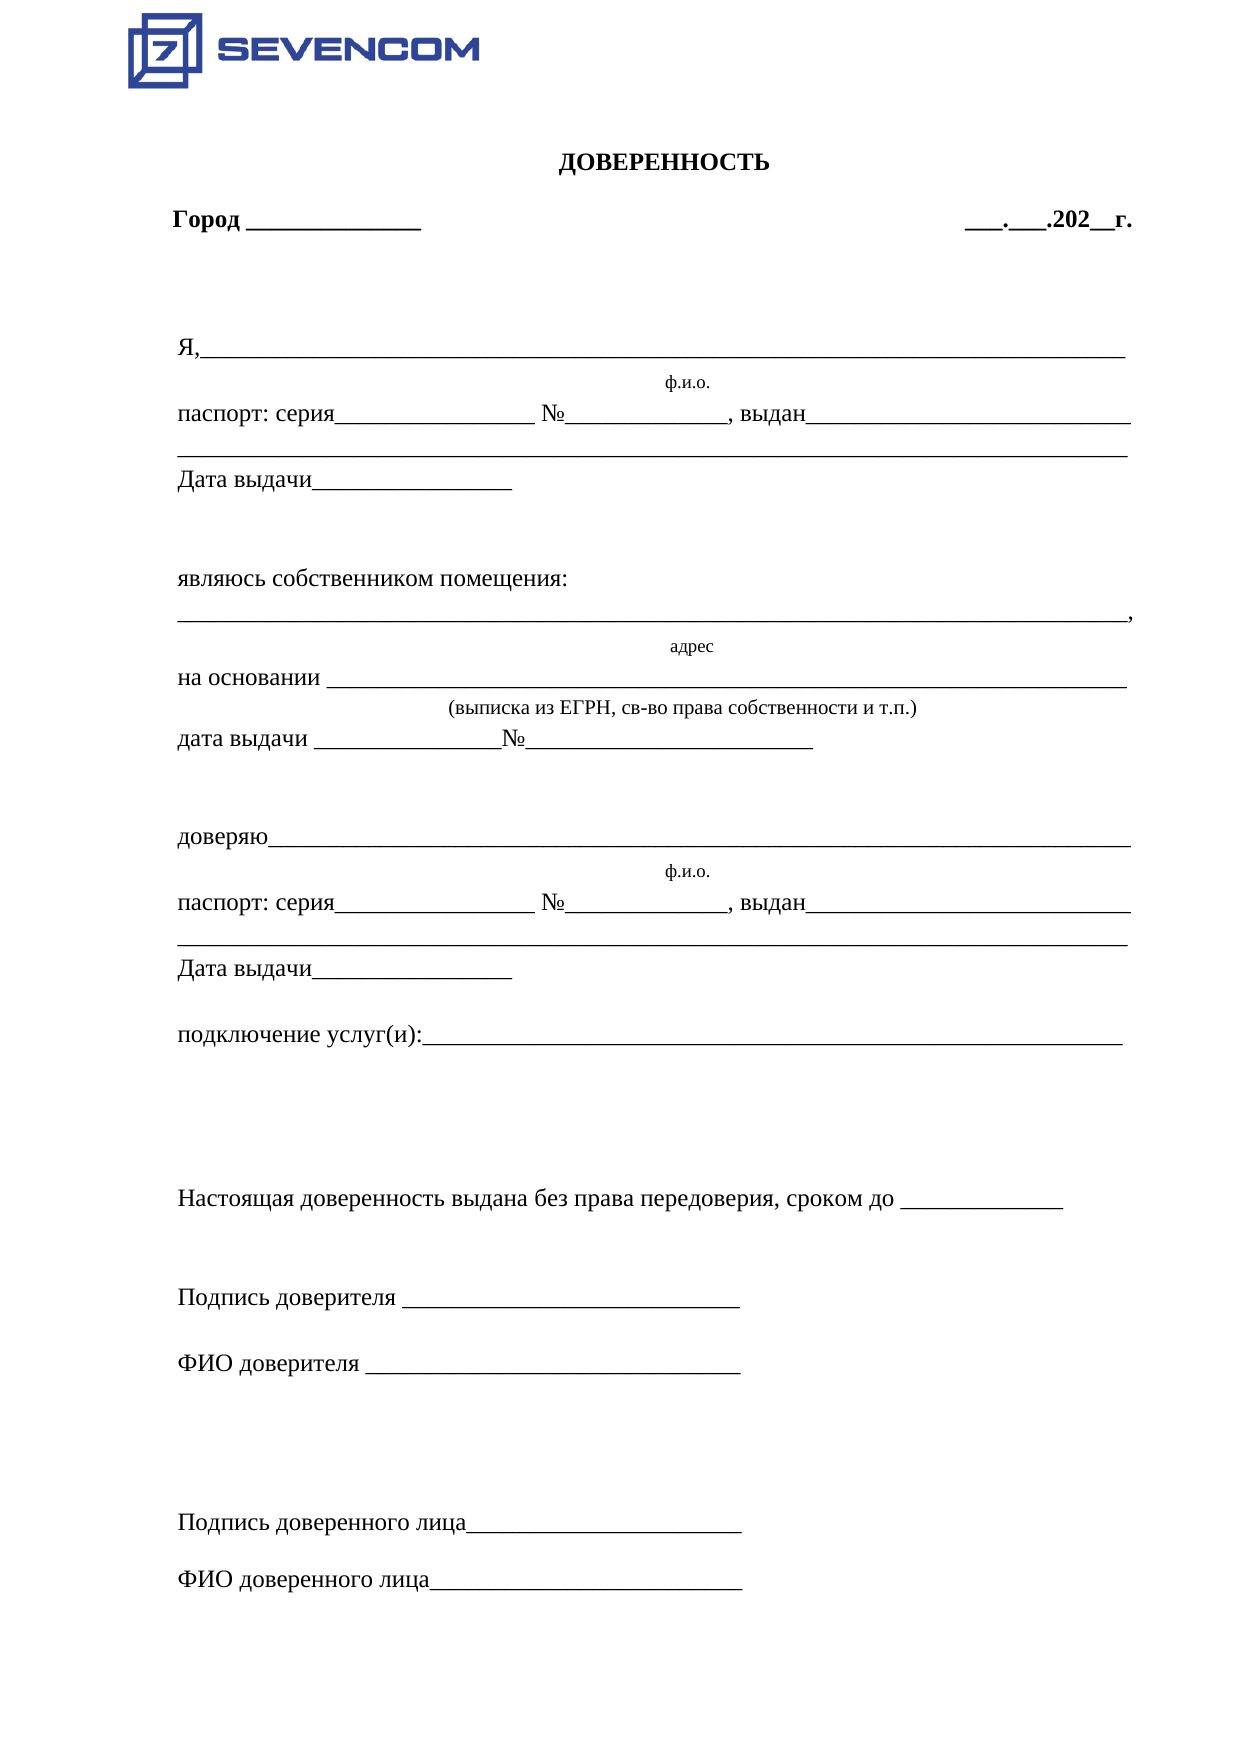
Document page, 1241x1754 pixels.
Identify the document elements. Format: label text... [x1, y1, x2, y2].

text ДОВЕРЕННОСТЬ [177, 118, 1152, 176]
text Город ______________ ___.___.202__г. [172, 204, 1154, 233]
text Я,__________________________________________________________________________ ф.и.о. паспорт: серия________________ №_____________, выдан__________________________ [177, 332, 1152, 427]
text ФИО доверенного лица_________________________ [177, 1564, 1152, 1593]
text Подпись доверенного лица______________________ [177, 1507, 1152, 1564]
text Подпись доверителя ___________________________ [177, 1216, 1152, 1343]
picture [118, 0, 492, 110]
text являюсь собственником помещения: ____________________________________________________________________________, адрес на основании ________________________________________________________________ (выписка из ЕГРН, св-во права собственности и т.п.) дата выдачи _______________№_______________________ [177, 497, 1152, 784]
text доверяю_____________________________________________________________________ ф.и.о. паспорт: серия________________ №_____________, выдан__________________________ [177, 788, 1152, 916]
text ФИО доверителя ______________________________ [177, 1348, 1152, 1376]
text Настоящая доверенность выдана без права передоверия, сроком до _____________ [177, 1183, 1152, 1212]
text подключение услуг(и):________________________________________________________ [177, 1019, 1152, 1080]
text ____________________________________________________________________________ Дата выдачи________________ [177, 920, 1152, 982]
text ____________________________________________________________________________ Дата выдачи________________ [177, 431, 1152, 493]
